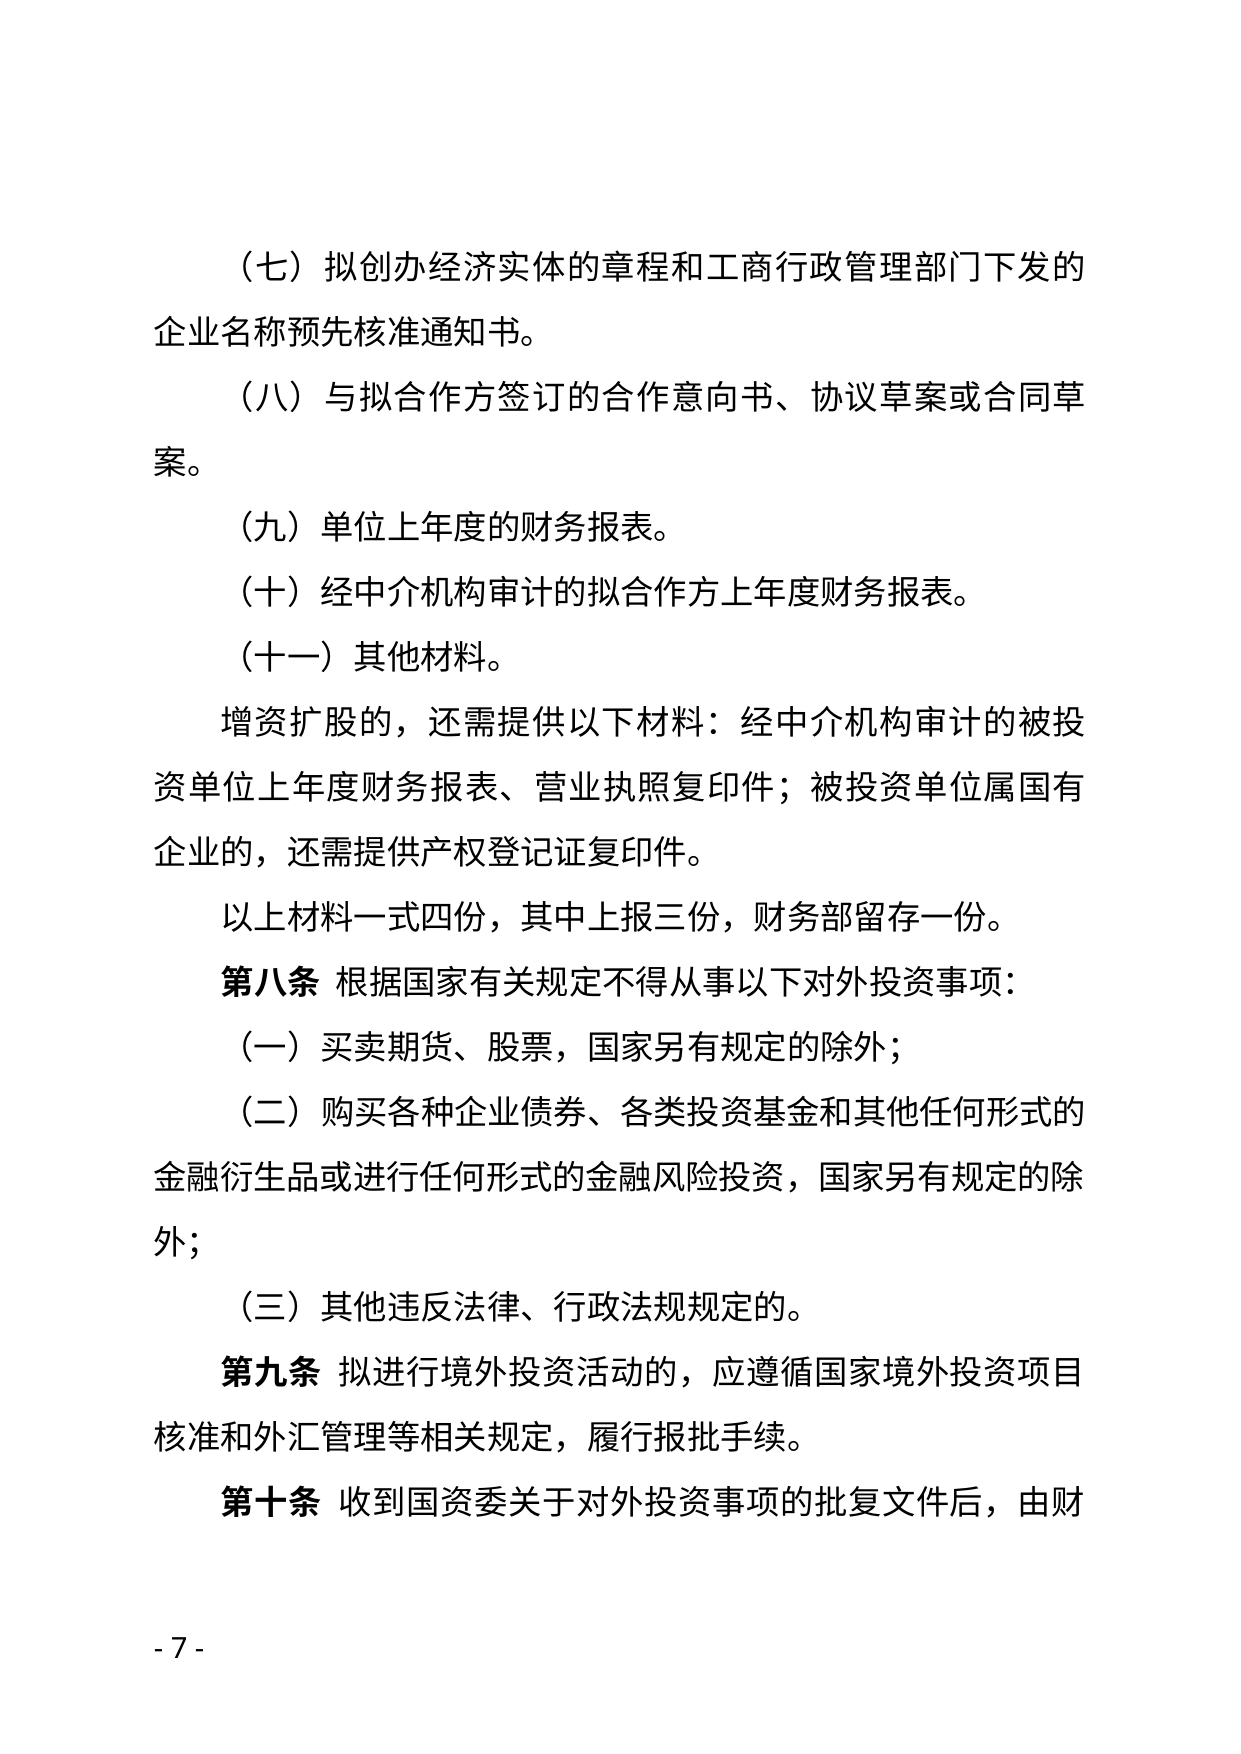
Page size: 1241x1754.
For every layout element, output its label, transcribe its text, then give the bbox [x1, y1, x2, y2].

text （一）买卖期货、股票，国家另有规定的除外； [153, 1013, 1087, 1078]
text 第八条 根据国家有关规定不得从事以下对外投资事项： [153, 948, 1087, 1013]
text （十）经中介机构审计的拟合作方上年度财务报表。 [153, 558, 1087, 623]
text （十一）其他材料。 [153, 623, 1087, 688]
text （二）购买各种企业债券、各类投资基金和其他任何形式的金融衍生品或进行任何形式的金融风险投资，国家另有规定的除外； [153, 1078, 1087, 1273]
text （九）单位上年度的财务报表。 [153, 493, 1087, 558]
text （三）其他违反法律、行政法规规定的。 [153, 1273, 1087, 1338]
text 增资扩股的，还需提供以下材料：经中介机构审计的被投资单位上年度财务报表、营业执照复印件；被投资单位属国有企业的，还需提供产权登记证复印件。 [153, 688, 1087, 883]
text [153, 1468, 1087, 1533]
text （七）拟创办经济实体的章程和工商行政管理部门下发的企业名称预先核准通知书。 [153, 233, 1087, 363]
text 第九条 拟进行境外投资活动的，应遵循国家境外投资项目核准和外汇管理等相关规定，履行报批手续。 [153, 1338, 1087, 1468]
text （八）与拟合作方签订的合作意向书、协议草案或合同草案。 [153, 363, 1087, 493]
text 以上材料一式四份，其中上报三份，财务部留存一份。 [153, 883, 1087, 948]
